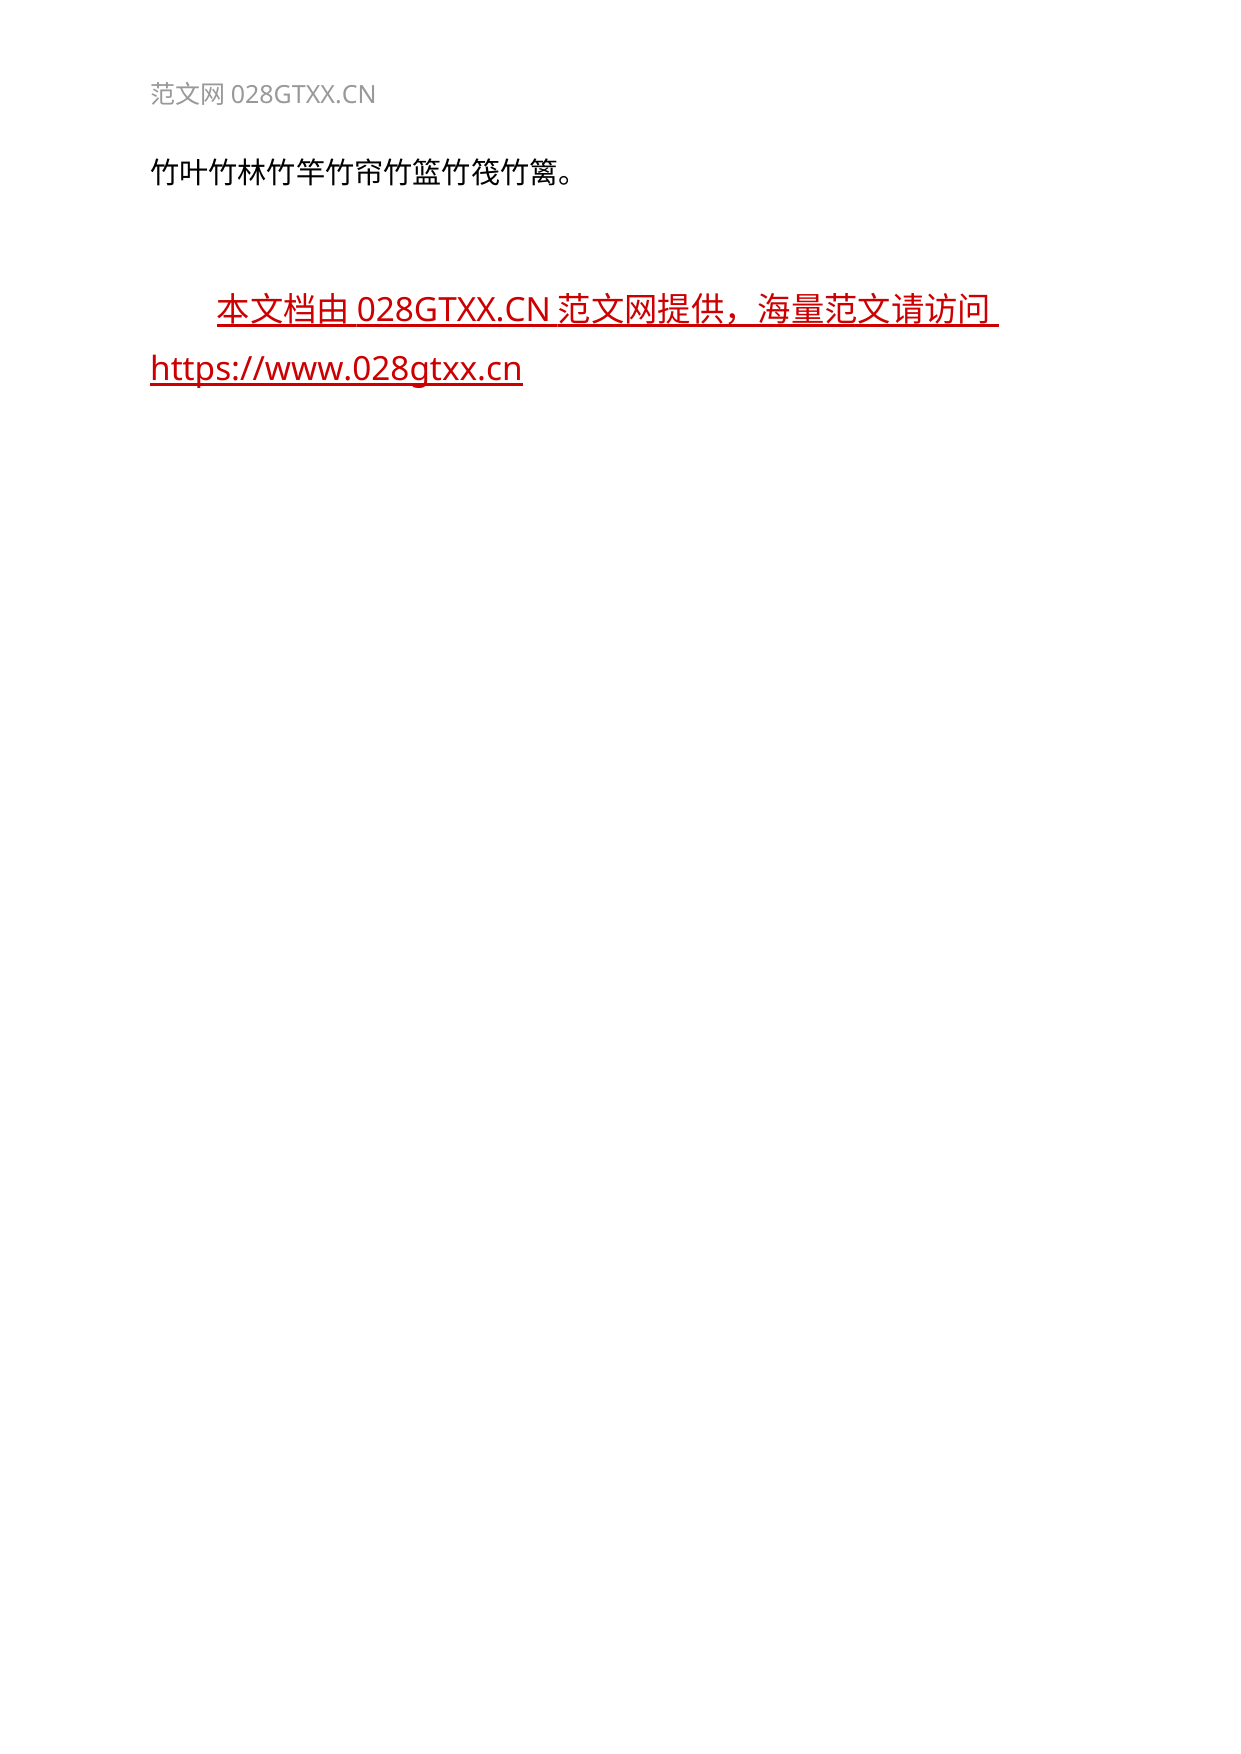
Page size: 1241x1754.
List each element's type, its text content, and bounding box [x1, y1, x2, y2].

text 本文档由028GTXX.CN范文网提供，海量范文请访问 https://www.028gtxx.cn [150, 283, 1090, 390]
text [150, 150, 1090, 192]
